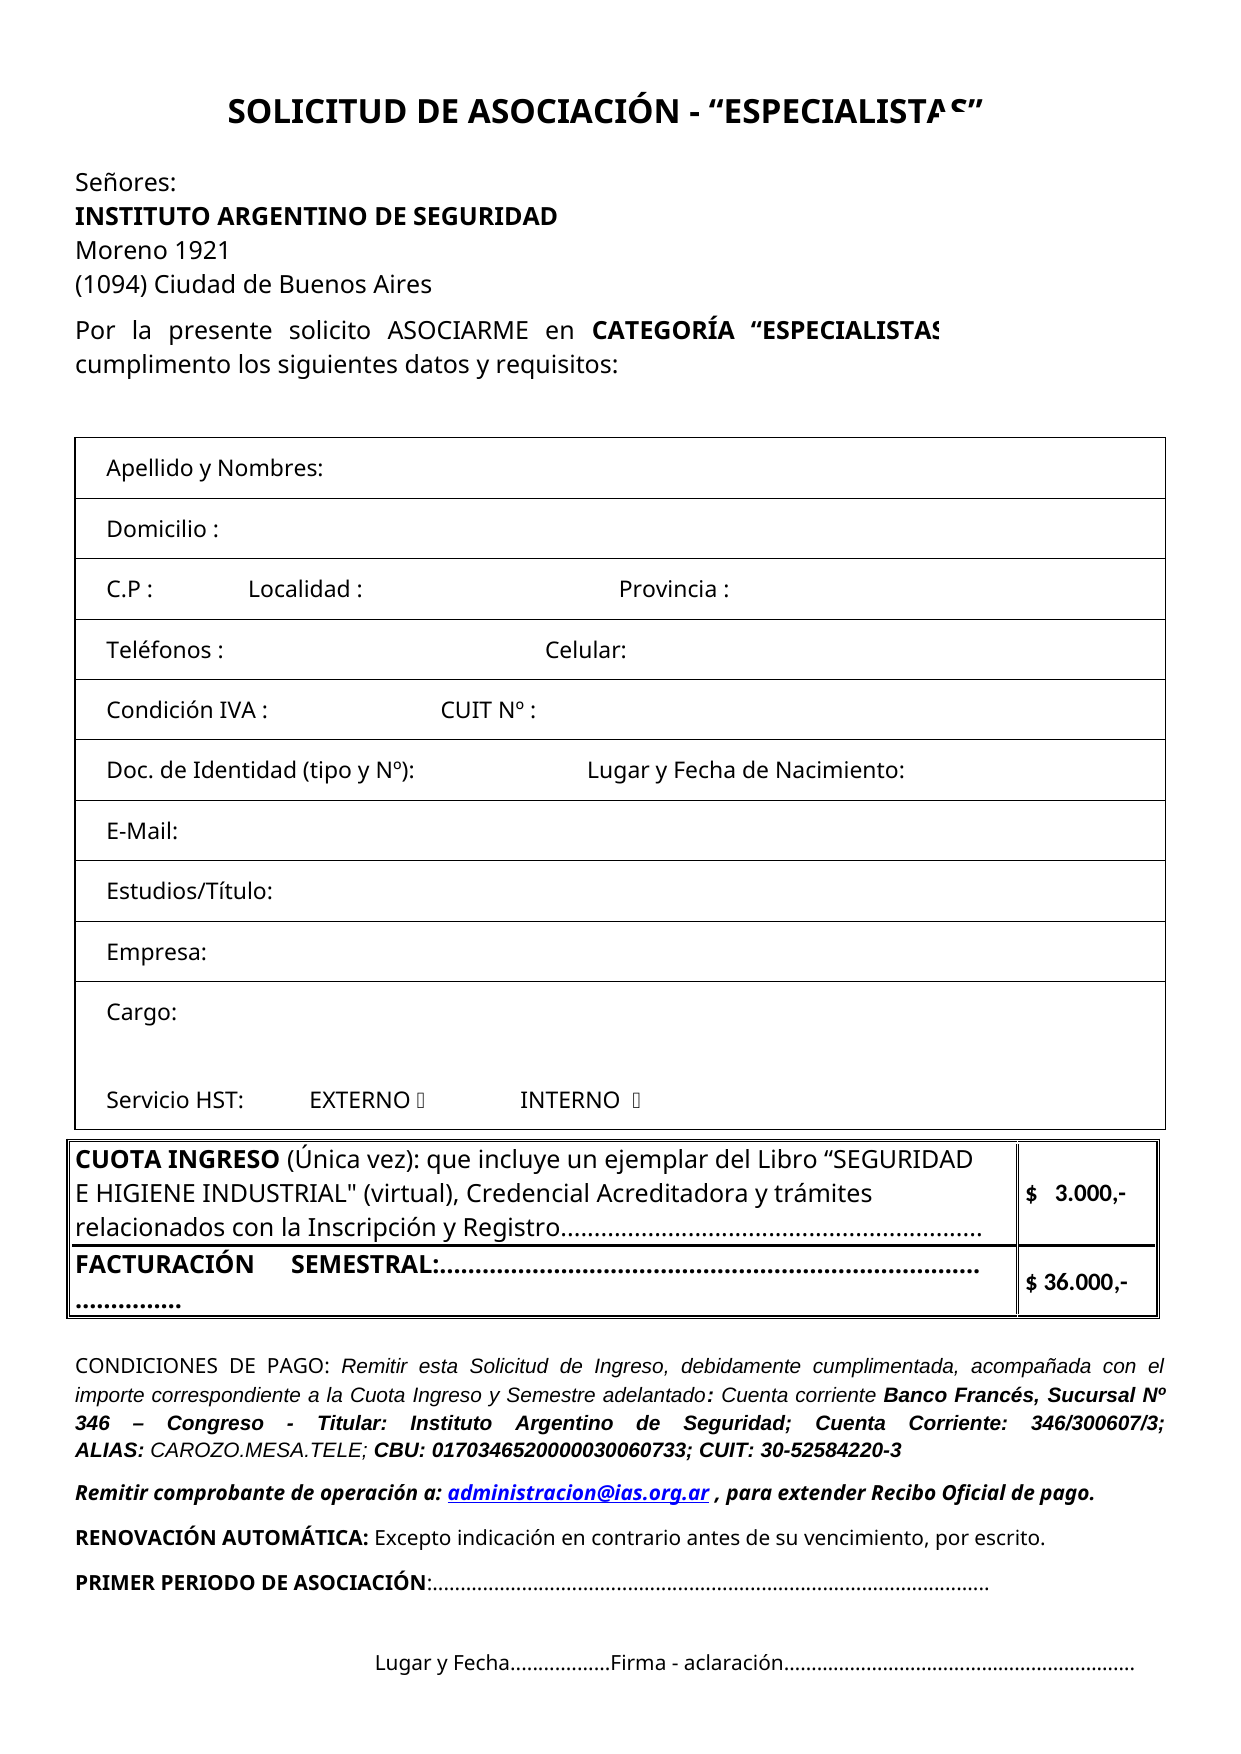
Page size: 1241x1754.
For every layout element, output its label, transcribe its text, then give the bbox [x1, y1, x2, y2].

table_header Apellido y Nombres: [76, 438, 1165, 498]
text Por la presente solicito ASOCIARME en CATEGORÍA “ESPECIALISTAS”, para lo cual cumplimento los siguientes datos y requisitos: [75, 313, 1136, 381]
table_cell E-Mail: [76, 801, 1165, 860]
text RENOVACIÓN AUTOMÁTICA: Excepto indicación en contrario antes de su vencimiento, por escrito. [75, 1523, 1165, 1551]
text CONDICIONES DE PAGO: Remitir esta Solicitud de Ingreso, debidamente cumplimentada, acompañada con el importe correspondiente a la Cuota Ingreso y Semestre adelantado: Cuenta corriente Banco Francés, Sucursal Nº 346 – Congreso - Titular: Instituto Argentino de Seguridad; Cuenta Corriente: 346/300607/3; ALIAS: CAROZO.MESA.TELE; CBU: 0170346520000030060733; CUIT: 30-52584220-3 [75, 1351, 1165, 1462]
table_cell C.P : Localidad : Provincia : [76, 559, 1165, 618]
text INSTITUTO ARGENTINO DE SEGURIDAD [75, 198, 939, 232]
table_cell $ 36.000,- [1018, 1244, 1156, 1315]
text PRIMER PERIODO DE ASOCIACIÓN:.................................................................................................... [75, 1568, 1165, 1597]
table_header $ 3.000,- [1018, 1142, 1156, 1244]
table_cell Cargo: Servicio HST: EXTERNO INTERNO [76, 982, 1165, 1129]
table_cell FACTURACIÓN SEMESTRAL:………………………………………………………………….…………… [70, 1244, 1018, 1315]
table_cell Empresa: [76, 922, 1165, 981]
table_cell Estudios/Título: [76, 861, 1165, 921]
text Señores: [75, 164, 939, 198]
table_cell Condición IVA : CUIT Nº : [76, 680, 1165, 739]
text Moreno 1921 [75, 232, 939, 266]
table_header CUOTA INGRESO (Única vez): que incluye un ejemplar del Libro “SEGURIDAD E HIGIENE INDUSTRIAL" (virtual), Credencial Acreditadora y trámites relacionados con la Inscripción y Registro............................................................... [70, 1142, 1018, 1244]
text Remitir comprobante de operación a: administracion@ias.org.ar , para extender Recibo Oficial de pago. [75, 1478, 1165, 1506]
table_cell Teléfonos : Celular: [76, 620, 1165, 679]
text SOLICITUD DE ASOCIACIÓN - “ESPECIALISTAS” [75, 87, 1136, 133]
table_cell Domicilio : [76, 499, 1165, 558]
text (1094) Ciudad de Buenos Aires [75, 266, 939, 300]
table_cell Doc. de Identidad (tipo y Nº): Lugar y Fecha de Nacimiento: [76, 740, 1165, 800]
text Lugar y Fecha..................Firma - aclaración………………………………………………………. [104, 1648, 1136, 1677]
